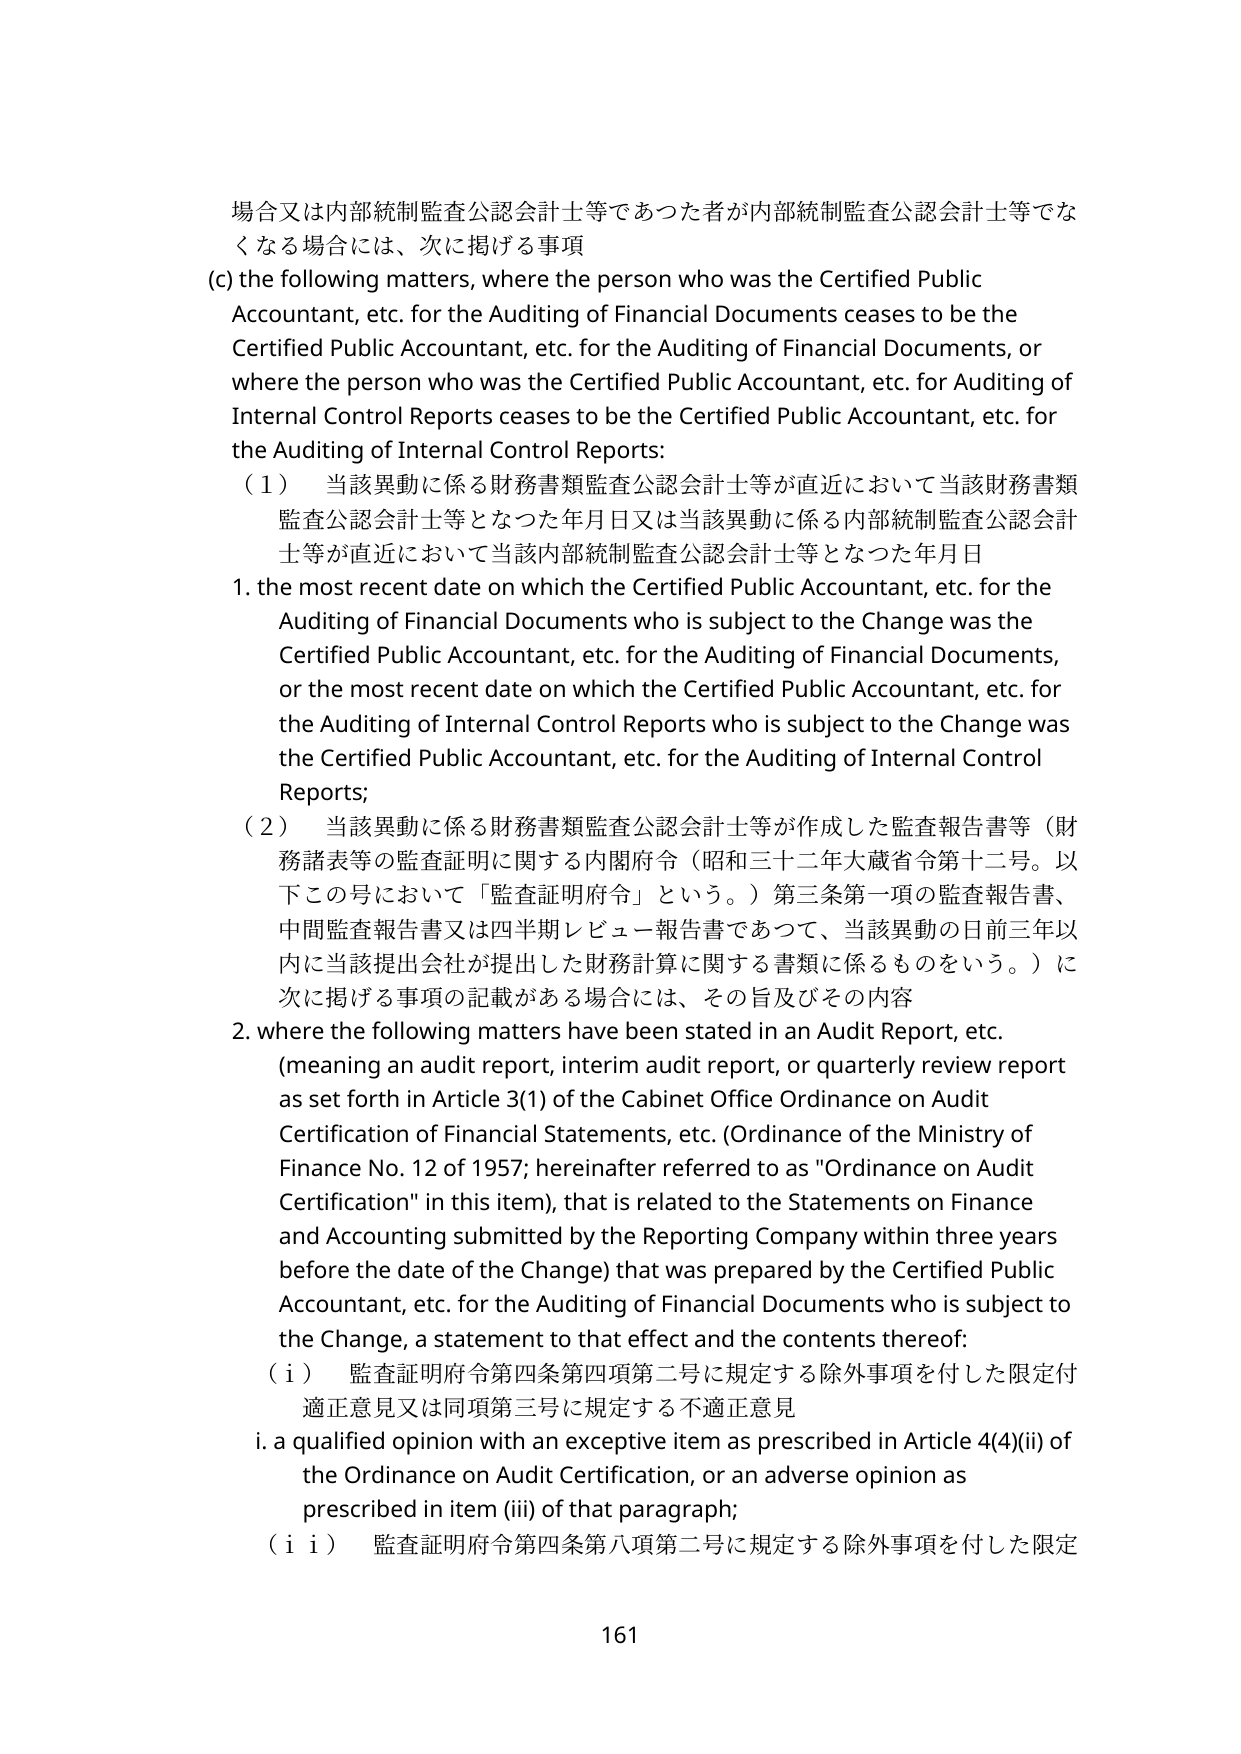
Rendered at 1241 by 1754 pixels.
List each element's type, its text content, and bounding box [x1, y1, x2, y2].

text （ｉ） 監査証明府令第四条第四項第二号に規定する除外事項を付した限定付適正意見又は同項第三号に規定する不適正意見 [253, 1355, 1079, 1424]
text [253, 1526, 1079, 1560]
text 2. where the following matters have been stated in an Audit Report, etc. (meaning an audit report, interim audit report, or quarterly review report as set forth in Article 3(1) of the Cabinet Office Ordinance on Audit Certification of Financial Statements, etc. (Ordinance of the Ministry of Finance No. 12 of 1957; hereinafter referred to as "Ordinance on Audit Certification" in this item), that is related to the Statements on Finance and Accounting submitted by the Reporting Company within three years before the date of the Change) that was prepared by the Certified Public Accountant, etc. for the Auditing of Financial Documents who is subject to the Change, a statement to that effect and the contents thereof: [230, 1014, 1079, 1355]
text （１） 当該異動に係る財務書類監査公認会計士等が直近において当該財務書類監査公認会計士等となつた年月日又は当該異動に係る内部統制監査公認会計士等が直近において当該内部統制監査公認会計士等となつた年月日 [230, 467, 1079, 569]
text (c) the following matters, where the person who was the Certified Public Accountant, etc. for the Auditing of Financial Documents ceases to be the Certified Public Accountant, etc. for the Auditing of Financial Documents, or where the person who was the Certified Public Accountant, etc. for Auditing of Internal Control Reports ceases to be the Certified Public Accountant, etc. for the Auditing of Internal Control Reports: [207, 262, 1079, 467]
text （２） 当該異動に係る財務書類監査公認会計士等が作成した監査報告書等（財務諸表等の監査証明に関する内閣府令（昭和三十二年大蔵省令第十二号。以下この号において「監査証明府令」という。）第三条第一項の監査報告書、中間監査報告書又は四半期レビュー報告書であつて、当該異動の日前三年以内に当該提出会社が提出した財務計算に関する書類に係るものをいう。）に次に掲げる事項の記載がある場合には、その旨及びその内容 [230, 809, 1079, 1014]
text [207, 194, 1079, 262]
text 1. the most recent date on which the Certified Public Accountant, etc. for the Auditing of Financial Documents who is subject to the Change was the Certified Public Accountant, etc. for the Auditing of Financial Documents, or the most recent date on which the Certified Public Accountant, etc. for the Auditing of Internal Control Reports who is subject to the Change was the Certified Public Accountant, etc. for the Auditing of Internal Control Reports; [230, 569, 1079, 809]
text i. a qualified opinion with an exceptive item as prescribed in Article 4(4)(ii) of the Ordinance on Audit Certification, or an adverse opinion as prescribed in item (iii) of that paragraph; [253, 1424, 1079, 1526]
